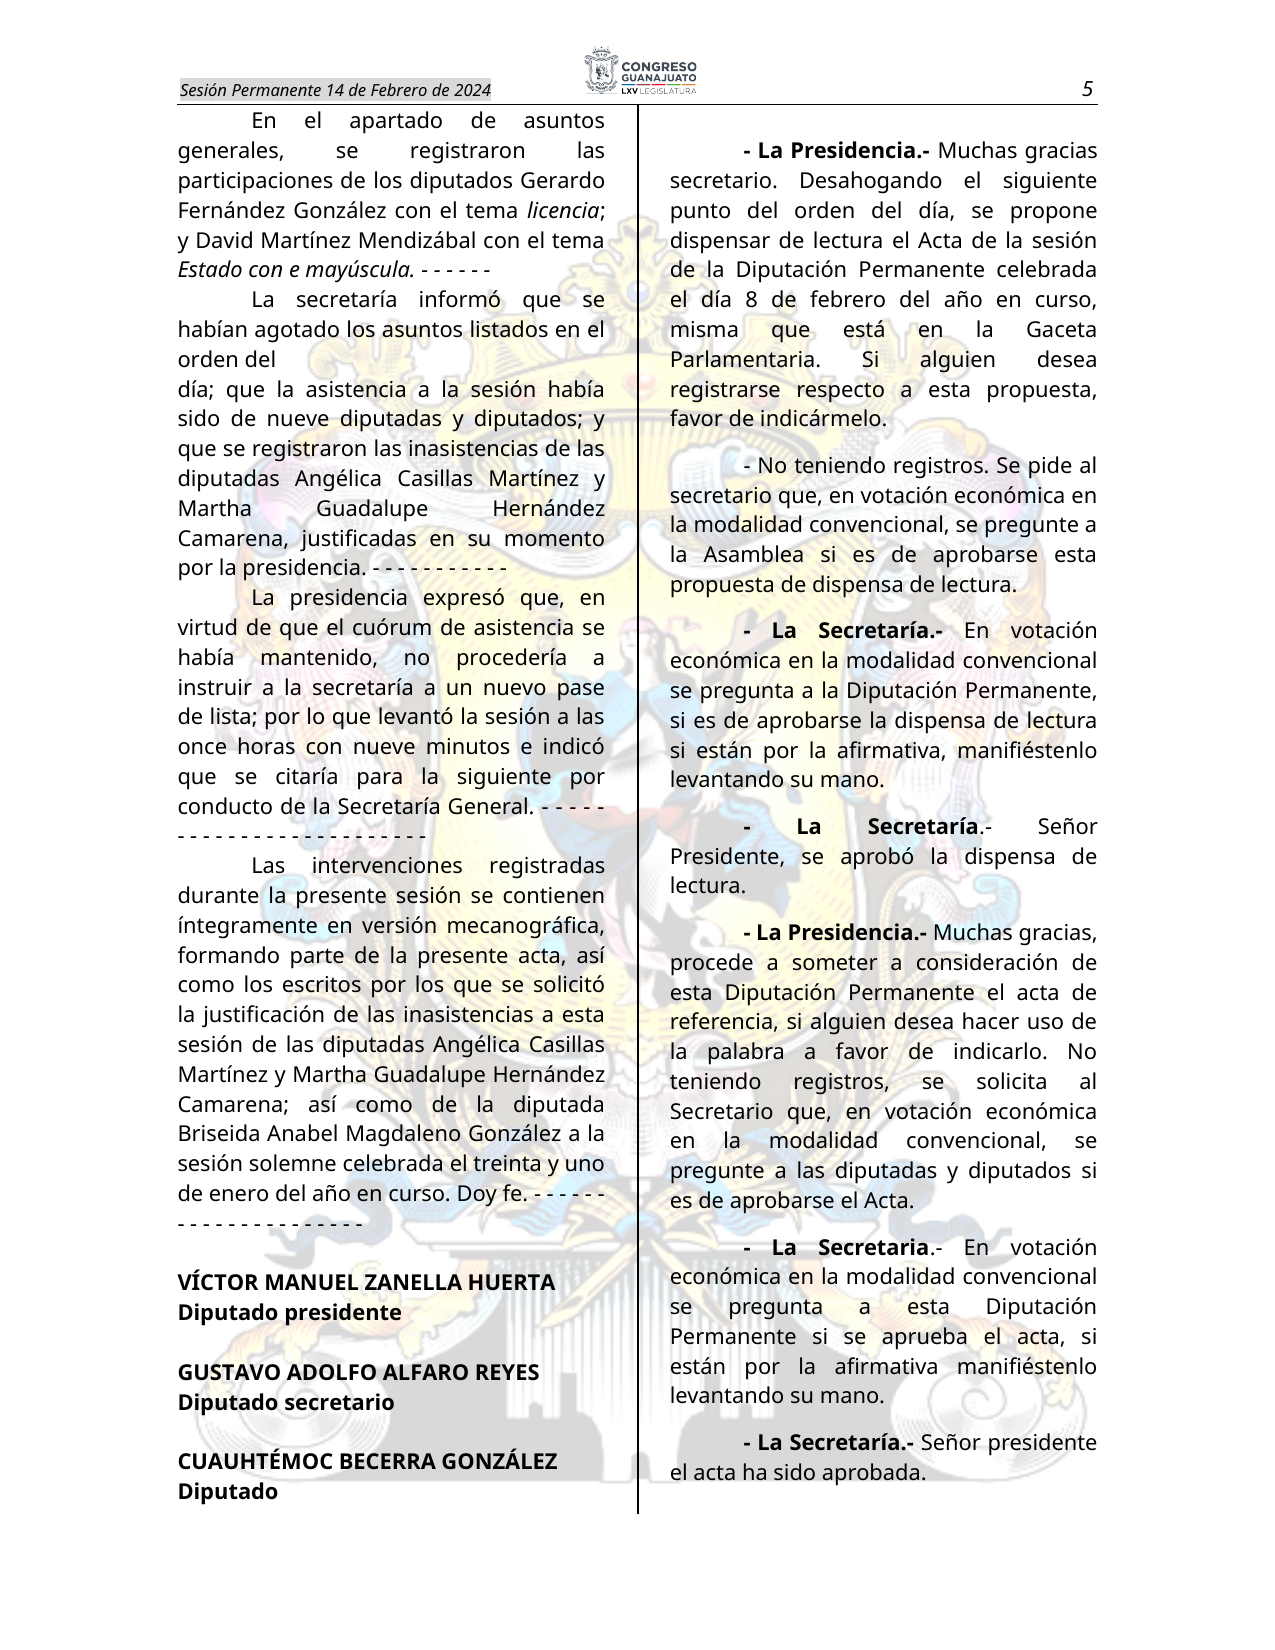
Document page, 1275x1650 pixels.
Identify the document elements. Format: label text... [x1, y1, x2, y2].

text CUAUHTÉMOC BECERRA GONZÁLEZ [177, 1446, 605, 1476]
text GUSTAVO ADOLFO ALFARO REYES [177, 1357, 605, 1386]
text Diputado presidente [177, 1297, 605, 1327]
text Diputado secretario [177, 1386, 605, 1416]
text - No teniendo registros. Se pide al secretario que, en votación económica en la modalidad convencional, se pregunte a la Asamblea si es de aprobarse esta propuesta de dispensa de lectura. [669, 450, 1098, 599]
text - La Presidencia.- Muchas gracias secretario. Desahogando el siguiente punto del orden del día, se propone dispensar de lectura el Acta de la sesión de la Diputación Permanente celebrada el día 8 de febrero del año en curso, misma que está en la Gaceta Parlamentaria. Si alguien desea registrarse respecto a esta propuesta, favor de indicármelo. [669, 135, 1098, 433]
text En el apartado de asuntos generales, se registraron las participaciones de los diputados Gerardo Fernández González con el tema licencia; y David Martínez Mendizábal con el tema Estado con e mayúscula. - - - - - - [177, 105, 605, 284]
text - La Secretaria.- En votación económica en la modalidad convencional se pregunta a esta Diputación Permanente si se aprueba el acta, si están por la afirmativa manifiéstenlo levantando su mano. [669, 1231, 1098, 1410]
text día; que la asistencia a la sesión había sido de nueve diputadas y diputados; y que se registraron las inasistencias de las diputadas Angélica Casillas Martínez y Martha Guadalupe Hernández Camarena, justificadas en su momento por la presidencia. - - - - - - - - - - - [177, 373, 605, 582]
text - La Secretaría.- Señor presidente el acta ha sido aprobada. [669, 1427, 1098, 1486]
text - La Secretaría.- En votación económica en la modalidad convencional se pregunta a la Diputación Permanente, si es de aprobarse la dispensa de lectura si están por la afirmativa, manifiéstenlo levantando su mano. [669, 615, 1098, 794]
text VÍCTOR MANUEL ZANELLA HUERTA [177, 1267, 605, 1297]
text - La Secretaría.- Señor Presidente, se aprobó la dispensa de lectura. [669, 811, 1098, 900]
text - La Presidencia.- Muchas gracias, procede a someter a consideración de esta Diputación Permanente el acta de referencia, si alguien desea hacer uso de la palabra a favor de indicarlo. No teniendo registros, se solicita al Secretario que, en votación económica en la modalidad convencional, se pregunte a las diputadas y diputados si es de aprobarse el Acta. [669, 917, 1098, 1215]
text La presidencia expresó que, en virtud de que el cuórum de asistencia se había mantenido, no procedería a instruir a la secretaría a un nuevo pase de lista; por lo que levantó la sesión a las once horas con nueve minutos e indicó que se citaría para la siguiente por conducto de la Secretaría General. - - - - - - - - - - - - - - - - - - - - - - - - - [177, 582, 605, 850]
text Las intervenciones registradas durante la presente sesión se contienen íntegramente en versión mecanográfica, formando parte de la presente acta, así como los escritos por los que se solicitó la justificación de las inasistencias a esta sesión de las diputadas Angélica Casillas Martínez y Martha Guadalupe Hernández Camarena; así como de la diputada Briseida Anabel Magdaleno González a la sesión solemne celebrada el treinta y uno de enero del año en curso. Doy fe. - - - - - - - - - - - - - - - - - - - - - [177, 850, 605, 1237]
text Diputado [177, 1476, 605, 1506]
picture [584, 46, 697, 94]
text La secretaría informó que se habían agotado los asuntos listados en el orden del [177, 284, 605, 373]
